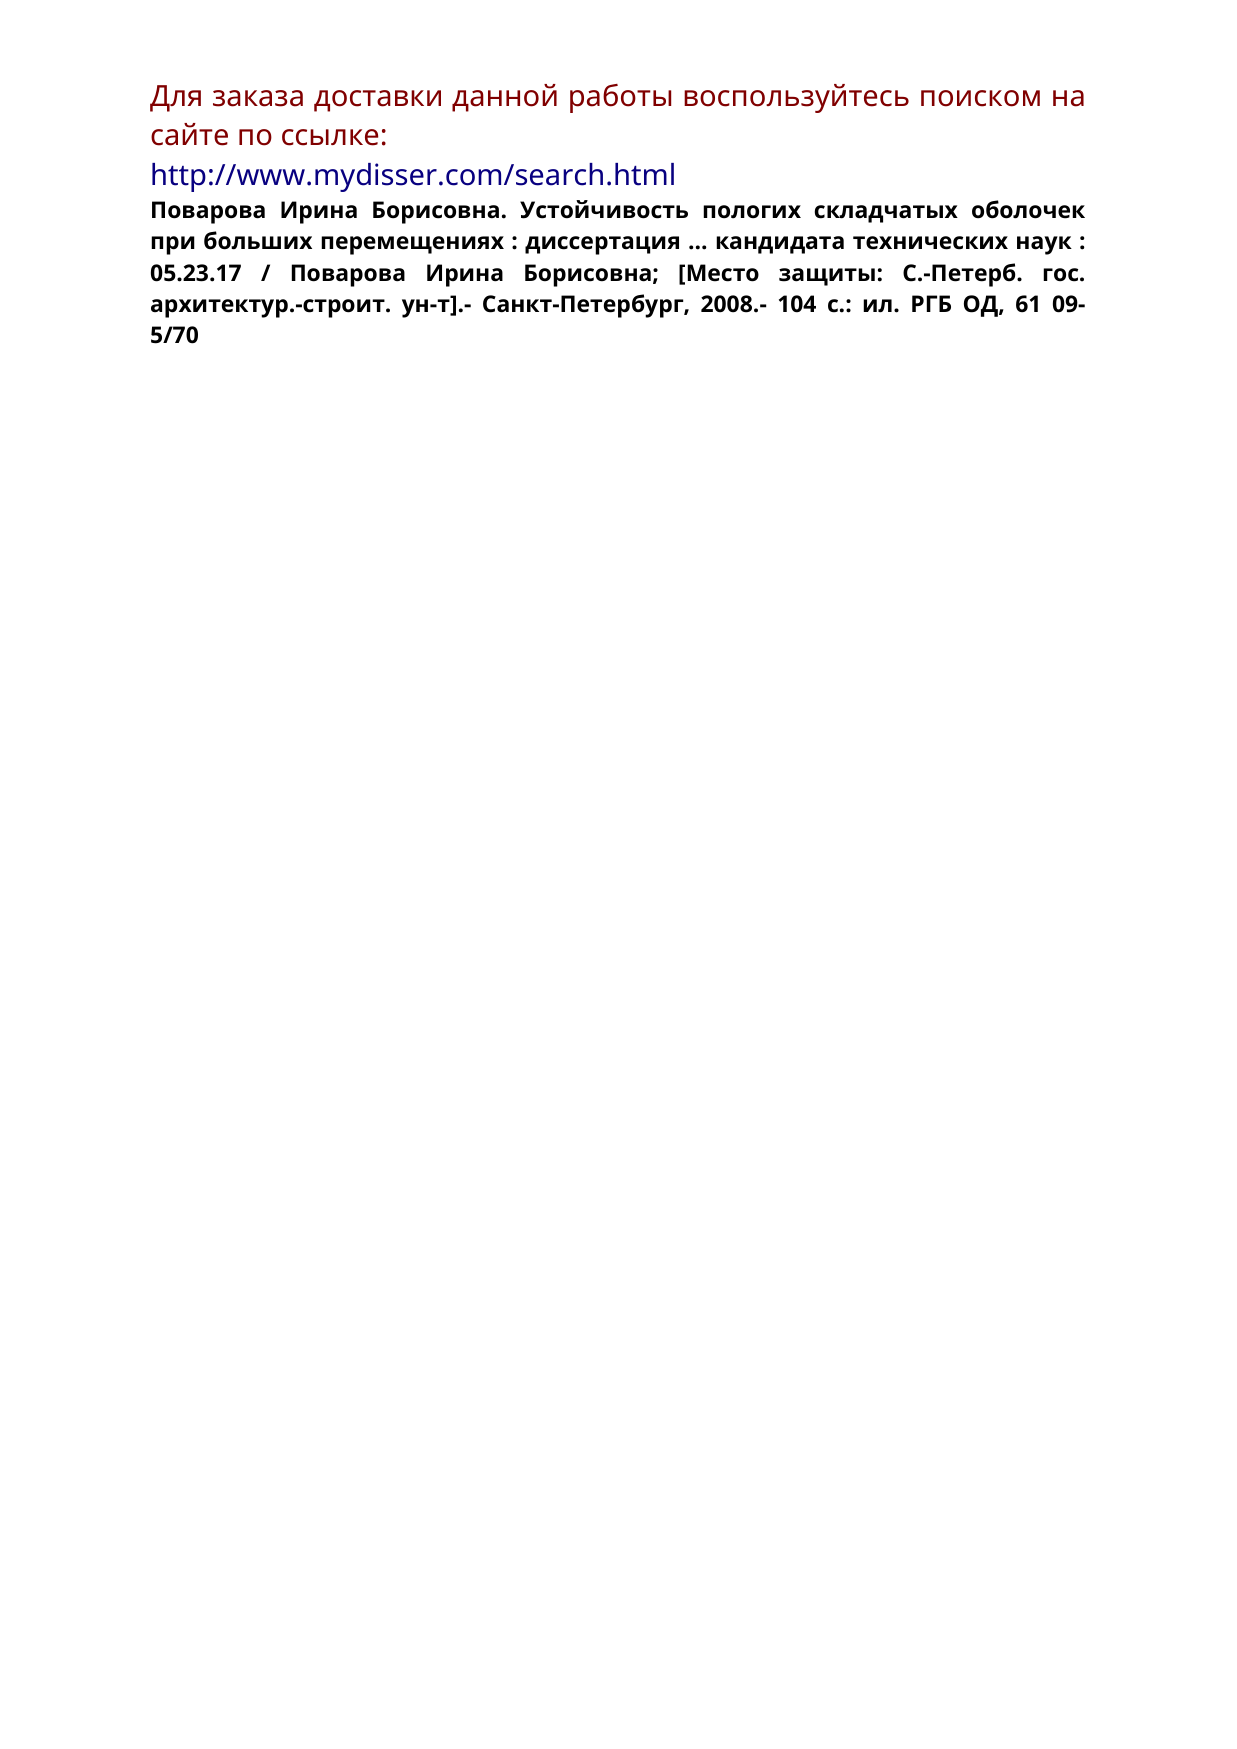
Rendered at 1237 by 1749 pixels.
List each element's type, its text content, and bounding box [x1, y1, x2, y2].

text Поварова Ирина Борисовна. Устойчивость пологих складчатых оболочек при больших перемещениях : диссертация ... кандидата технических наук : 05.23.17 / Поварова Ирина Борисовна; [Место защиты: С.-Петерб. гос. архитектур.-строит. ун-т].- Санкт-Петербург, 2008.- 104 с.: ил. РГБ ОД, 61 09-5/70 [150, 194, 1086, 350]
